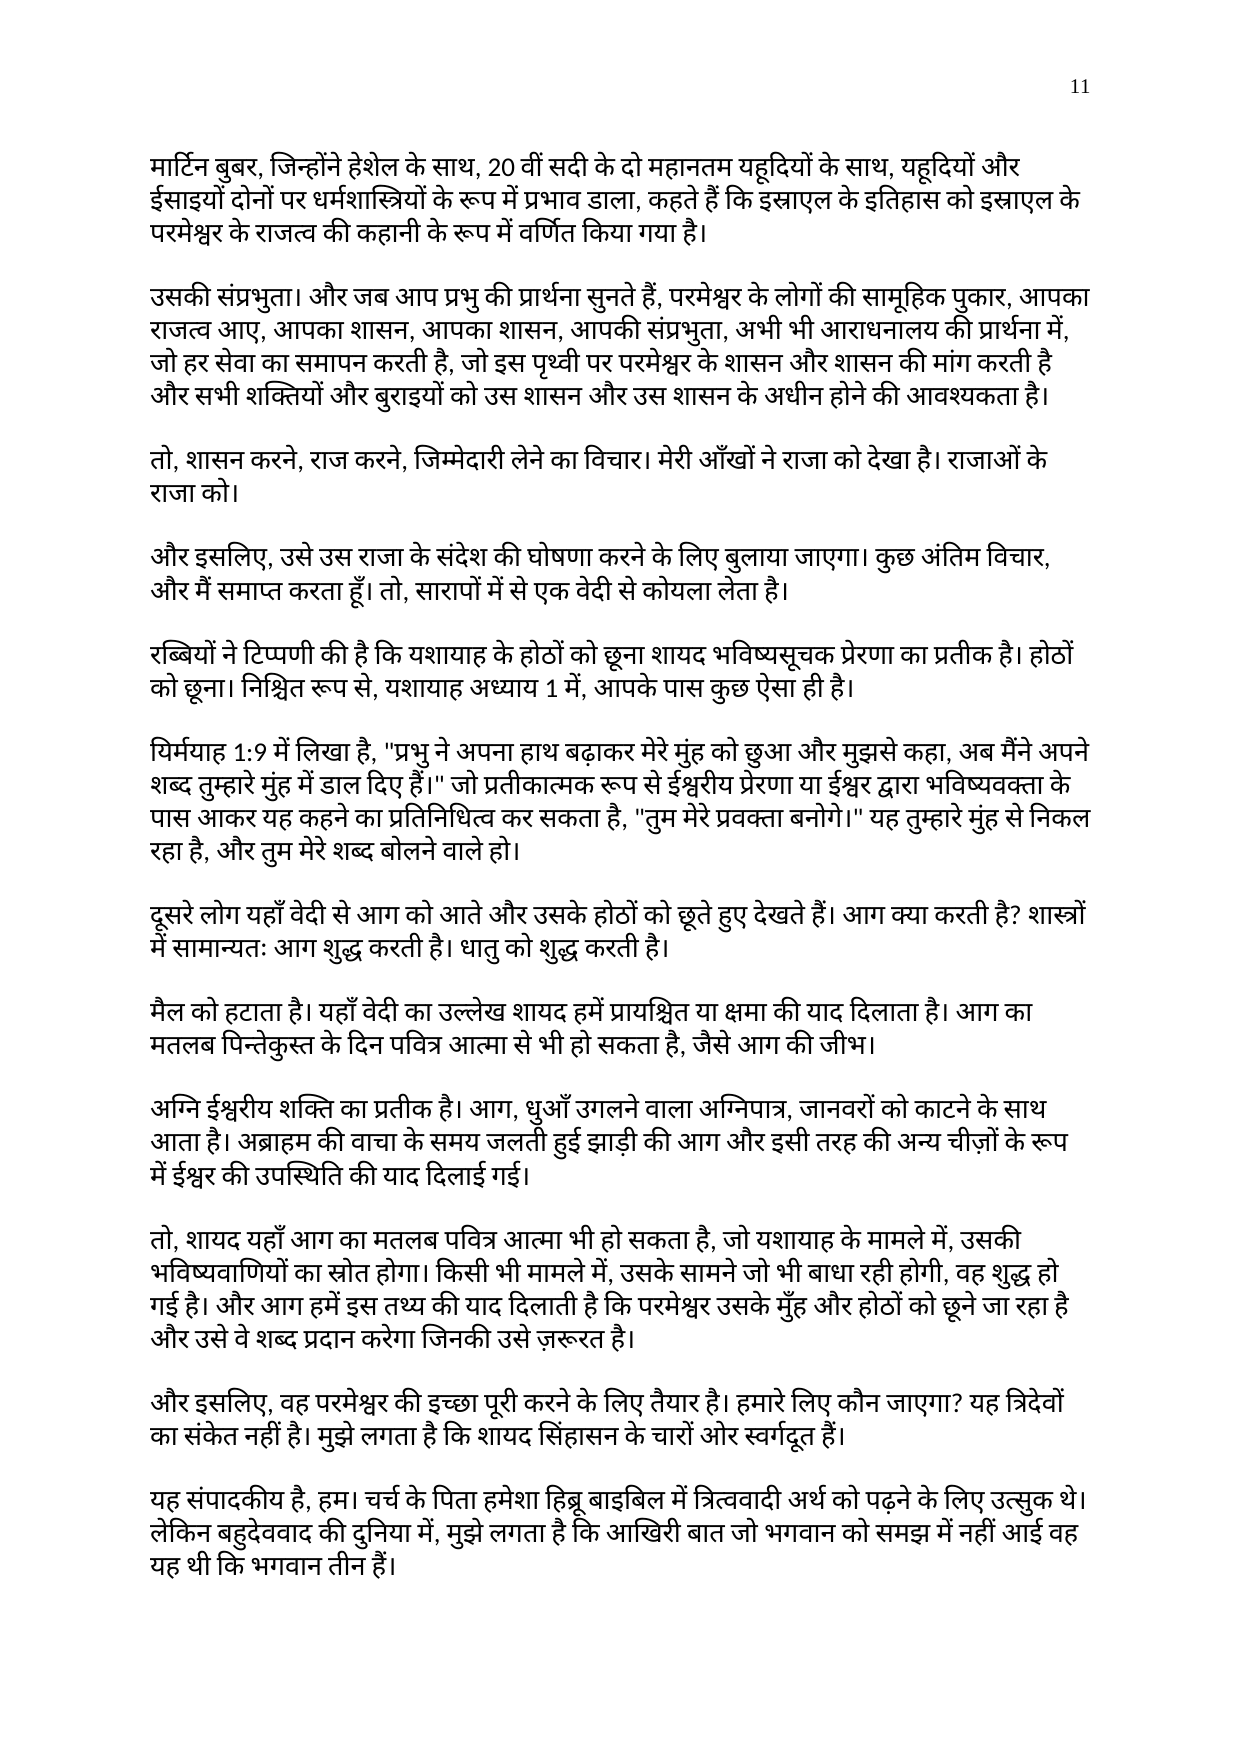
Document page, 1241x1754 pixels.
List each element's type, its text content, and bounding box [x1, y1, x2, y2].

text तो, शायद यहाँ आग का मतलब पवित्र आत्मा भी हो सकता है, जो यशायाह के मामले में, उसकी भविष्यवाणियों का स्रोत होगा। किसी भी मामले में, उसके सामने जो भी बाधा रही होगी, वह शुद्ध हो गई है। और आग हमें इस तथ्य की याद दिलाती है कि परमेश्वर उसके मुँह और होठों को छूने जा रहा है और उसे वे शब्द प्रदान करेगा जिनकी उसे ज़रूरत है। [150, 1223, 1090, 1355]
text यह संपादकीय है, हम। चर्च के पिता हमेशा हिब्रू बाइबिल में त्रित्ववादी अर्थ को पढ़ने के लिए उत्सुक थे। लेकिन बहुदेववाद की दुनिया में, मुझे लगता है कि आखिरी बात जो भगवान को समझ में नहीं आई वह यह थी कि भगवान तीन हैं। [150, 1483, 1090, 1582]
text अग्नि ईश्वरीय शक्ति का प्रतीक है। आग, धुआँ उगलने वाला अग्निपात्र, जानवरों को काटने के साथ आता है। अब्राहम की वाचा के समय जलती हुई झाड़ी की आग और इसी तरह की अन्य चीज़ों के रूप में ईश्वर की उपस्थिति की याद दिलाई गई। [150, 1093, 1090, 1192]
text और इसलिए, उसे उस राजा के संदेश की घोषणा करने के लिए बुलाया जाएगा। कुछ अंतिम विचार, और मैं समाप्त करता हूँ। तो, सारापों में से एक वेदी से कोयला लेता है। [150, 541, 1090, 607]
text यिर्मयाह 1:9 में लिखा है, "प्रभु ने अपना हाथ बढ़ाकर मेरे मुंह को छुआ और मुझसे कहा, अब मैंने अपने शब्द तुम्हारे मुंह में डाल दिए हैं।" जो प्रतीकात्मक रूप से ईश्वरीय प्रेरणा या ईश्वर द्वारा भविष्यवक्ता के पास आकर यह कहने का प्रतिनिधित्व कर सकता है, "तुम मेरे प्रवक्ता बनोगे।" यह तुम्हारे मुंह से निकल रहा है, और तुम मेरे शब्द बोलने वाले हो। [150, 735, 1090, 867]
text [150, 150, 1090, 249]
text तो, शासन करने, राज करने, जिम्मेदारी लेने का विचार। मेरी आँखों ने राजा को देखा है। राजाओं के राजा को। [150, 443, 1090, 509]
text मैल को हटाता है। यहाँ वेदी का उल्लेख शायद हमें प्रायश्चित या क्षमा की याद दिलाता है। आग का मतलब पिन्तेकुस्त के दिन पवित्र आत्मा से भी हो सकता है, जैसे आग की जीभ। [150, 995, 1090, 1061]
text उसकी संप्रभुता। और जब आप प्रभु की प्रार्थना सुनते हैं, परमेश्वर के लोगों की सामूहिक पुकार, आपका राजत्व आए, आपका शासन, आपका शासन, आपकी संप्रभुता, अभी भी आराधनालय की प्रार्थना में, जो हर सेवा का समापन करती है, जो इस पृथ्वी पर परमेश्वर के शासन और शासन की मांग करती है और सभी शक्तियों और बुराइयों को उस शासन और उस शासन के अधीन होने की आवश्यकता है। [150, 280, 1090, 412]
text और इसलिए, वह परमेश्वर की इच्छा पूरी करने के लिए तैयार है। हमारे लिए कौन जाएगा? यह त्रिदेवों का संकेत नहीं है। मुझे लगता है कि शायद सिंहासन के चारों ओर स्वर्गदूत हैं। [150, 1386, 1090, 1452]
text दूसरे लोग यहाँ वेदी से आग को आते और उसके होठों को छूते हुए देखते हैं। आग क्या करती है? शास्त्रों में सामान्यतः आग शुद्ध करती है। धातु को शुद्ध करती है। [150, 898, 1090, 964]
text रब्बियों ने टिप्पणी की है कि यशायाह के होठों को छूना शायद भविष्यसूचक प्रेरणा का प्रतीक है। होठों को छूना। निश्चित रूप से, यशायाह अध्याय 1 में, आपके पास कुछ ऐसा ही है। [150, 638, 1090, 704]
